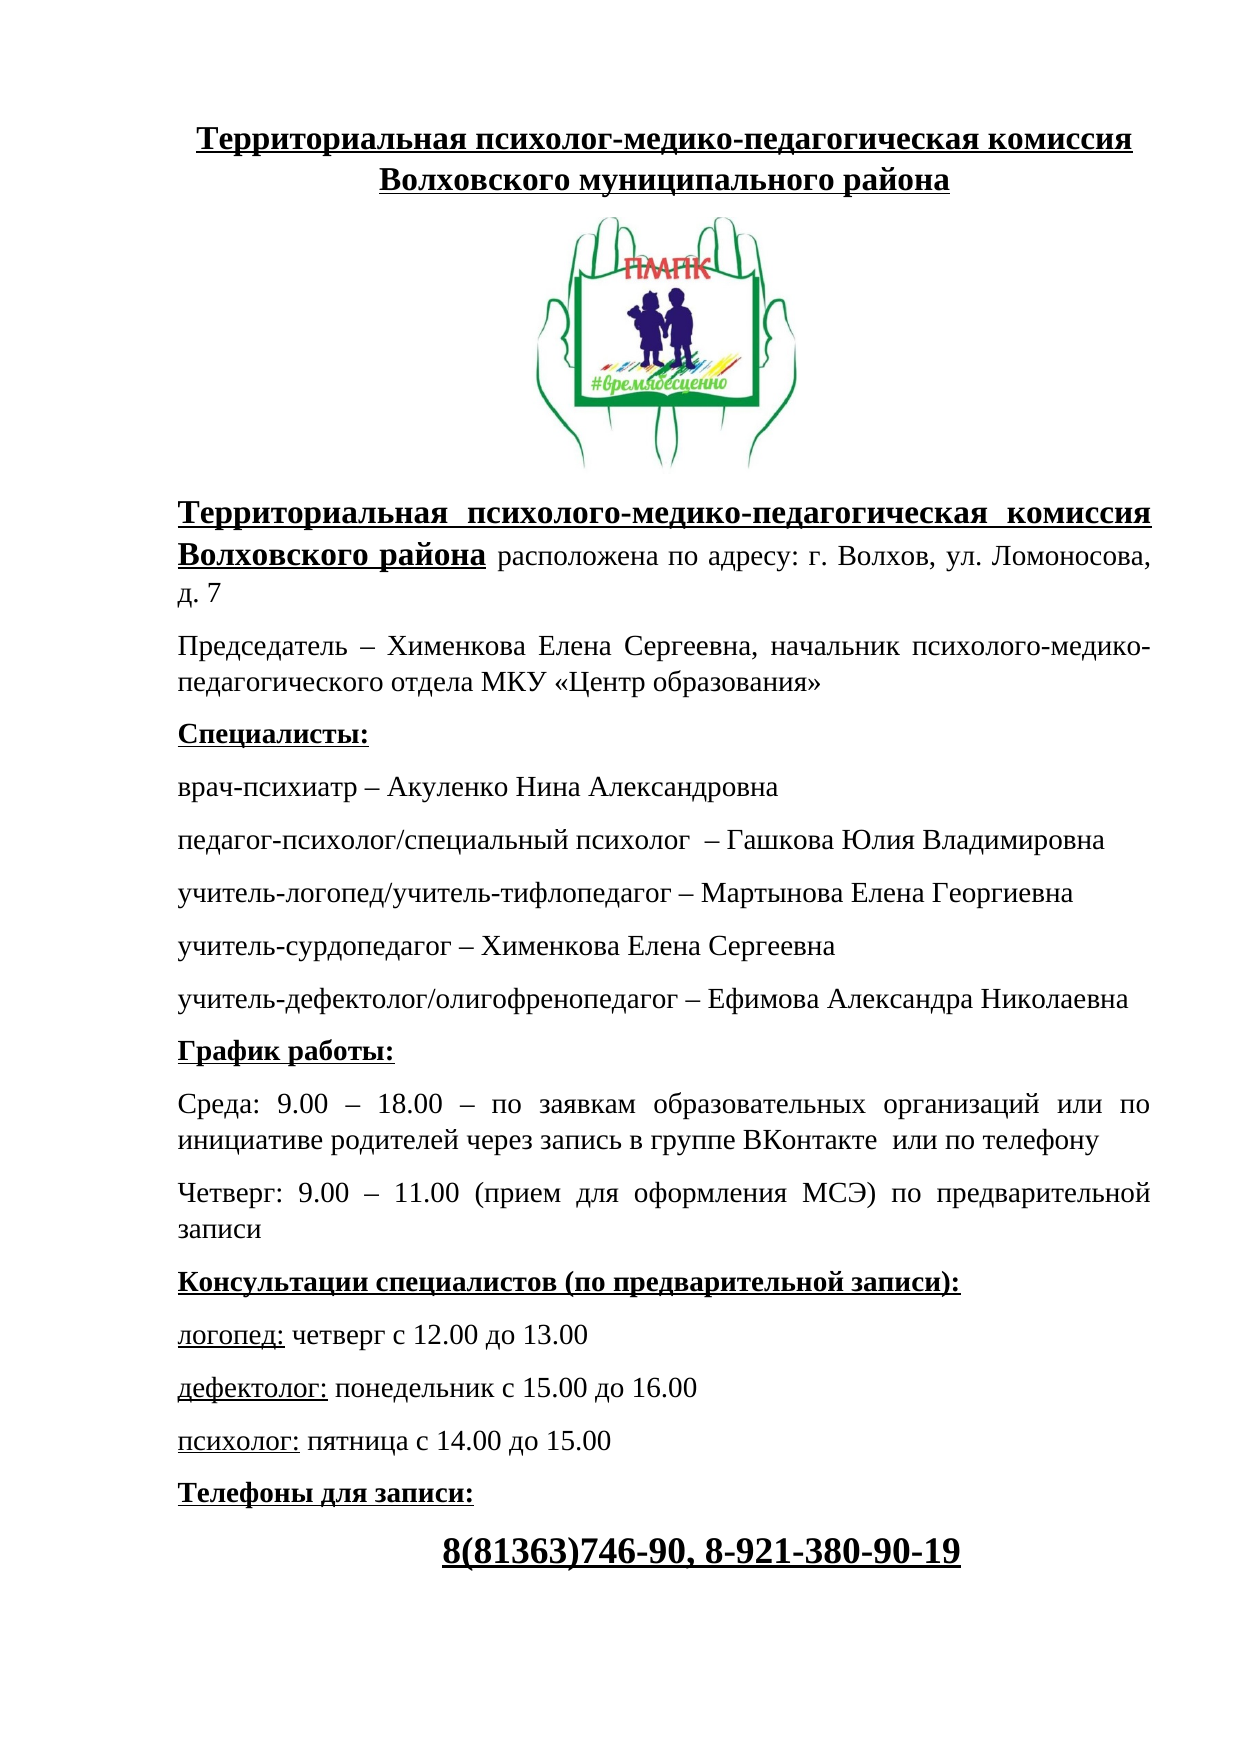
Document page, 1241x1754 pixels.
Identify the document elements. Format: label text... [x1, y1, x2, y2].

text Территориальная психолог-медико-педагогическая комиссия Волховского муниципального района [177, 118, 1152, 198]
text Территориальная психолого-медико-педагогическая комиссия Волховского района расположена по адресу: г. Волхов, ул. Ломоносова, д. 7 [177, 493, 1152, 526]
text Среда: 9.00 – 18.00 – по заявкам образовательных организаций или по инициативе родителей через запись в группе ВКонтакте или по телефону [177, 1086, 1152, 1156]
text учитель-логопед/учитель-тифлопедагог – Мартынова Елена Георгиевна [177, 875, 1152, 909]
text учитель-сурдопедагог – Хименкова Елена Сергеевна [177, 928, 1152, 961]
text психолог: пятница с 14.00 до 15.00 [177, 1423, 1152, 1456]
text Специалисты: [177, 717, 1152, 750]
text Консультации специалистов (по предварительной записи): [177, 1264, 1152, 1298]
text Телефоны для записи: [177, 1476, 1152, 1509]
text Председатель – Хименкова Елена Сергеевна, начальник психолого-медико-педагогического отдела МКУ «Центр образования» [177, 628, 1152, 697]
text дефектолог: понедельник с 15.00 до 16.00 [177, 1370, 1152, 1403]
text 8(81363)746-90, 8-921-380-90-19 [177, 1528, 1152, 1571]
text Четверг: 9.00 – 11.00 (прием для оформления МСЭ) по предварительной записи [177, 1175, 1152, 1245]
text врач-психиатр – Акуленко Нина Александровна [177, 769, 1152, 803]
text логопед: четверг с 12.00 до 13.00 [177, 1317, 1152, 1351]
text учитель-дефектолог/олигофренопедагог – Ефимова Александра Николаевна [177, 981, 1152, 1014]
picture [531, 217, 798, 474]
text График работы: [177, 1033, 1152, 1067]
text педагог-психолог/специальный психолог – Гашкова Юлия Владимировна [177, 822, 1152, 856]
text Территориальная психолого-медико-педагогическая комиссия Волховского района расположена по адресу: г. Волхов, ул. Ломоносова, д. 7 [177, 527, 1152, 608]
